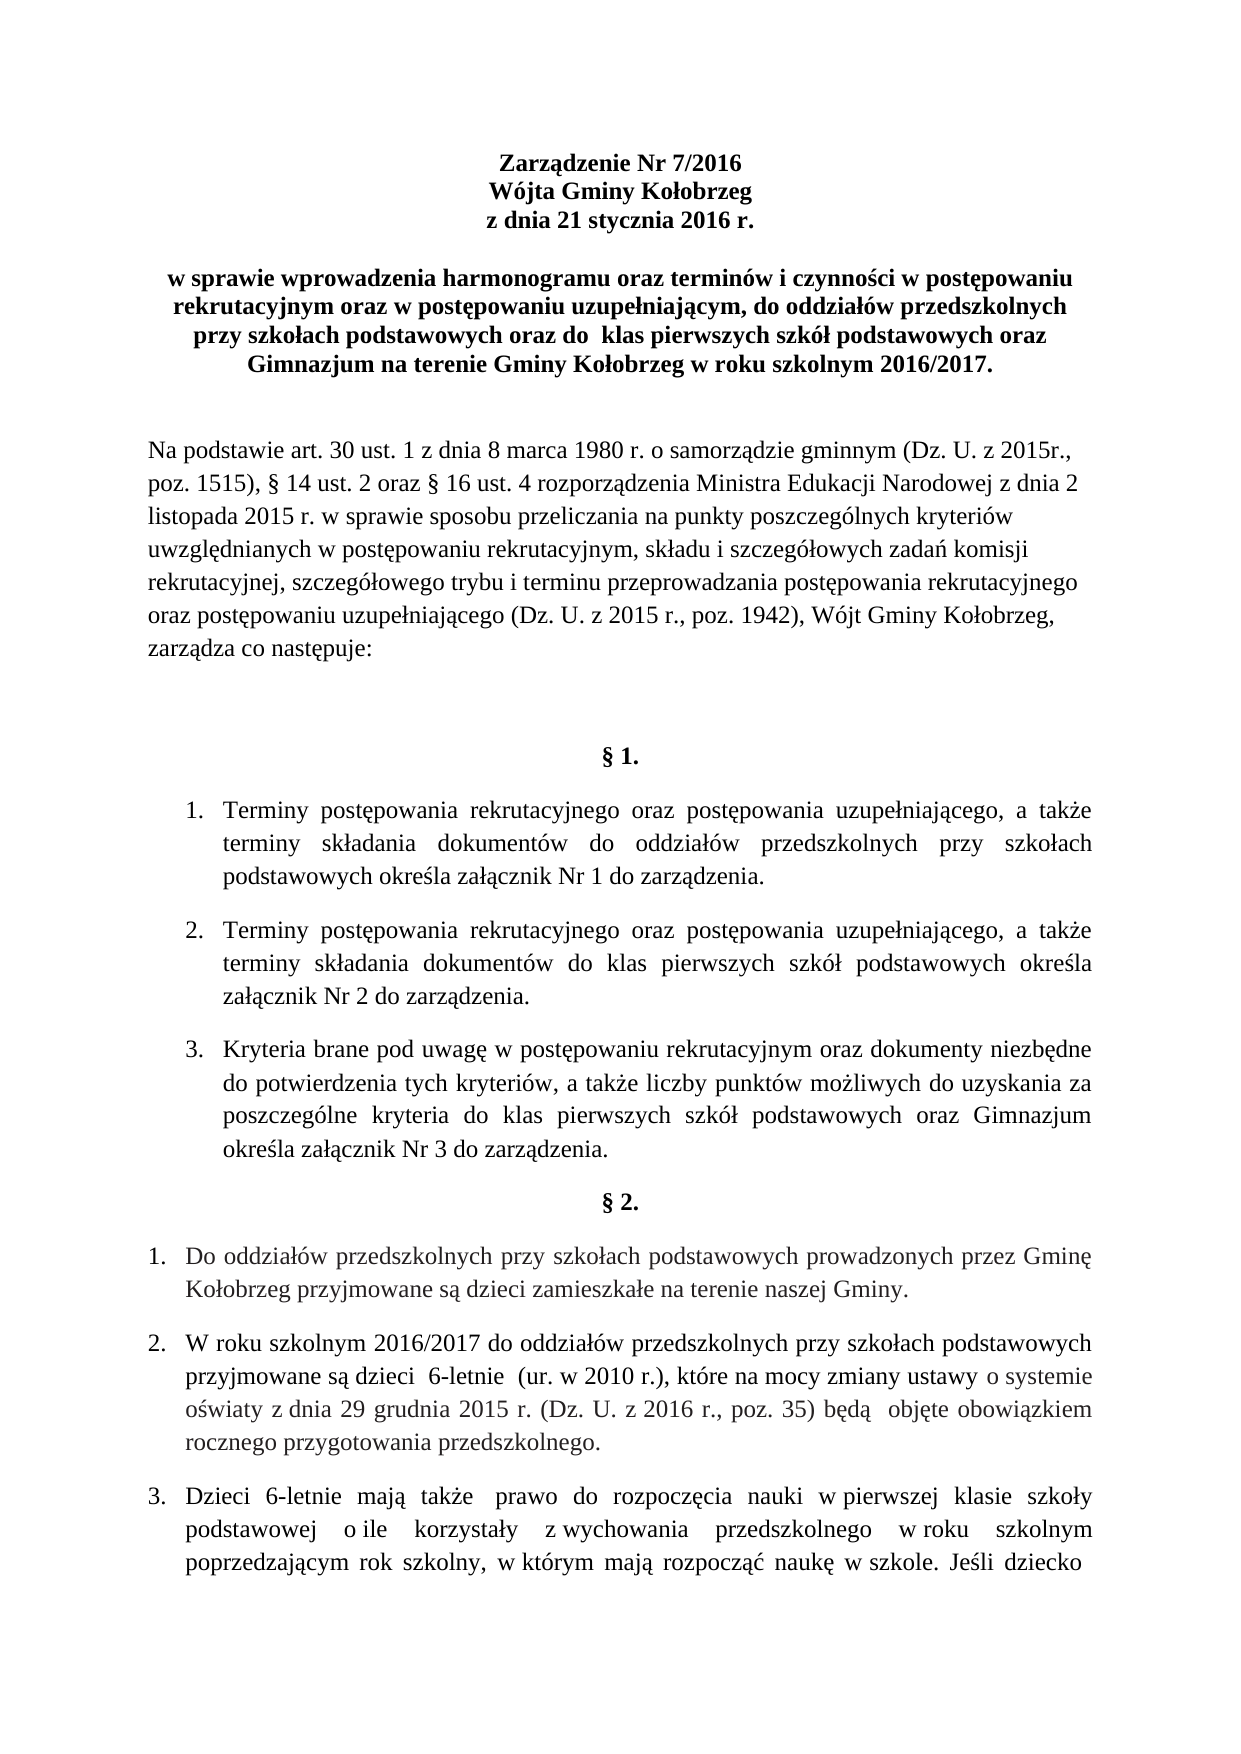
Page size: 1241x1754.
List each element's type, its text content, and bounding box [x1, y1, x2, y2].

list Do oddziałów przedszkolnych przy szkołach podstawowych prowadzonych przez Gminę Kołobrzeg przyjmowane są dzieci zamieszkałe na terenie naszej Gminy. [148, 1241, 1093, 1303]
text w sprawie wprowadzenia harmonogramu oraz terminów i czynności w postępowaniu rekrutacyjnym oraz w postępowaniu uzupełniającym, do oddziałów przedszkolnych przy szkołach podstawowych oraz do klas pierwszych szkół podstawowych oraz Gimnazjum na terenie Gminy Kołobrzeg w roku szkolnym 2016/2017. [148, 263, 1093, 378]
list Terminy postępowania rekrutacyjnego oraz postępowania uzupełniającego, a także terminy składania dokumentów do klas pierwszych szkół podstawowych określa załącznik Nr 2 do zarządzenia. [185, 915, 1093, 1009]
text z dnia 21 stycznia 2016 r. [148, 205, 1093, 234]
text § 2. [148, 1187, 1093, 1216]
list Terminy postępowania rekrutacyjnego oraz postępowania uzupełniającego, a także terminy składania dokumentów do oddziałów przedszkolnych przy szkołach podstawowych określa załącznik Nr 1 do zarządzenia. [185, 795, 1093, 889]
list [148, 1481, 1093, 1576]
list W roku szkolnym 2016/2017 do oddziałów przedszkolnych przy szkołach podstawowych przyjmowane są dzieci 6-letnie (ur. w 2010 r.), które na mocy zmiany ustawy o systemie oświaty z dnia 29 grudnia 2015 r. (Dz. U. z 2016 r., poz. 35) będą objęte obowiązkiem rocznego przygotowania przedszkolnego. [148, 1328, 1093, 1456]
text Wójta Gminy Kołobrzeg [148, 176, 1093, 205]
text § 1. [148, 741, 1093, 770]
text Na podstawie art. 30 ust. 1 z dnia 8 marca 1980 r. o samorządzie gminnym (Dz. U. z 2015r., poz. 1515), § 14 ust. 2 oraz § 16 ust. 4 rozporządzenia Ministra Edukacji Narodowej z dnia 2 listopada 2015 r. w sprawie sposobu przeliczania na punkty poszczególnych kryteriów uwzględnianych w postępowaniu rekrutacyjnym, składu i szczegółowych zadań komisji rekrutacyjnej, szczegółowego trybu i terminu przeprowadzania postępowania rekrutacyjnego oraz postępowaniu uzupełniającego (Dz. U. z 2015 r., poz. 1942), Wójt Gminy Kołobrzeg, zarządza co następuje: [148, 435, 1093, 662]
text Zarządzenie Nr 7/2016 [148, 148, 1093, 176]
list Kryteria brane pod uwagę w postępowaniu rekrutacyjnym oraz dokumenty niezbędne do potwierdzenia tych kryteriów, a także liczby punktów możliwych do uzyskania za poszczególne kryteria do klas pierwszych szkół podstawowych oraz Gimnazjum określa załącznik Nr 3 do zarządzenia. [185, 1034, 1093, 1162]
